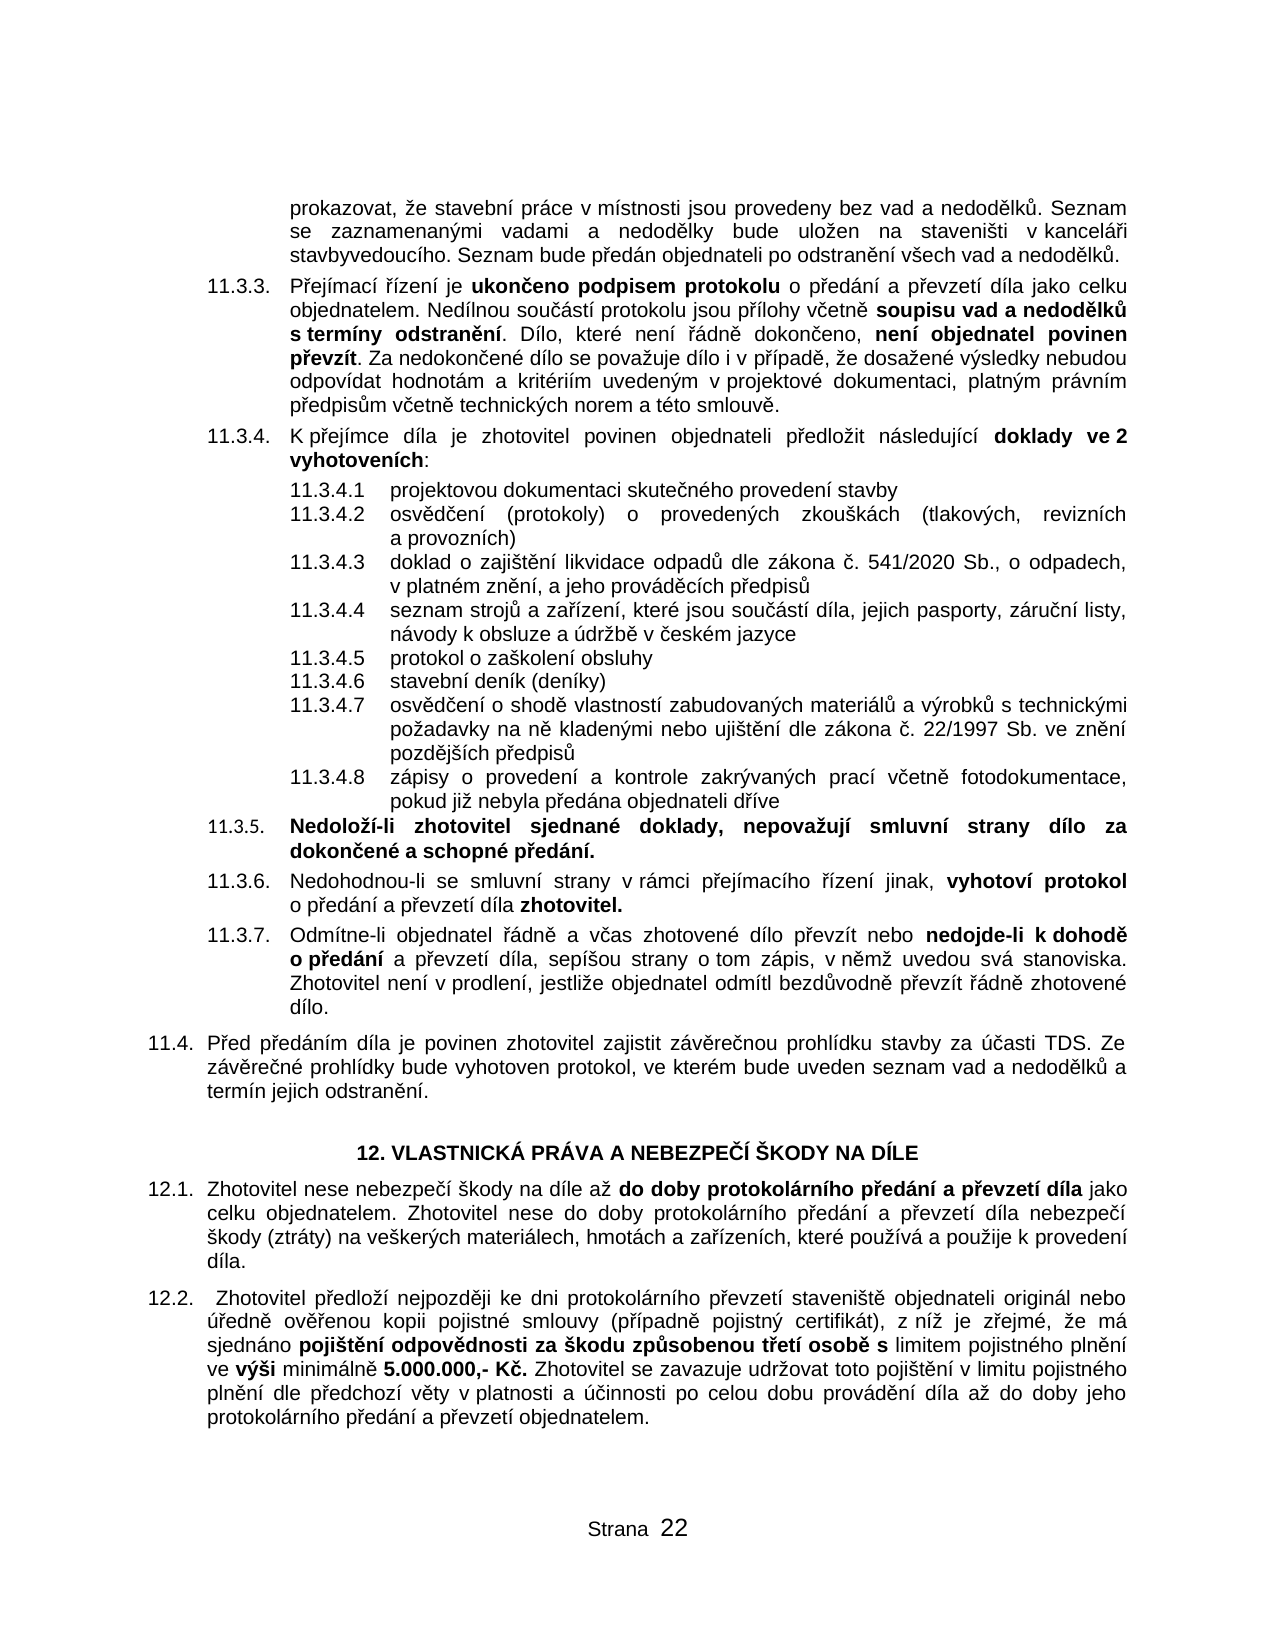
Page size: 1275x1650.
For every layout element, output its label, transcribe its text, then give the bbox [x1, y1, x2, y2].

text osvědčení o shodě vlastností zabudovaných materiálů a výrobků s technickými požadavky na ně kladenými nebo ujištění dle zákona č. 22/1997 Sb. ve znění pozdějších předpisů [289, 693, 1127, 765]
text Zhotovitel nese nebezpečí škody na díle až do doby protokolárního předání a převzetí díla jako celku objednatelem. Zhotovitel nese do doby protokolárního předání a převzetí díla nebezpečí škody (ztráty) na veškerých materiálech, hmotách a zařízeních, které používá a použije k provedení díla. [148, 1177, 1127, 1273]
text Nedohodnou-li se smluvní strany v rámci přejímacího řízení jinak, vyhotoví protokol o předání a převzetí díla zhotovitel. [207, 869, 1127, 917]
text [207, 195, 1127, 267]
text Zhotovitel předloží nejpozději ke dni protokolárního převzetí staveniště objednateli originál nebo úředně ověřenou kopii pojistné smlouvy (případně pojistný certifikát), z níž je zřejmé, že má sjednáno pojištění odpovědnosti za škodu způsobenou třetí osobě s limitem pojistného plnění ve výši minimálně 5.000.000,- Kč. Zhotovitel se zavazuje udržovat toto pojištění v limitu pojistného plnění dle předchozí věty v platnosti a účinnosti po celou dobu provádění díla až do doby jeho protokolárního předání a převzetí objednatelem. [148, 1285, 1127, 1429]
text protokol o zaškolení obsluhy [289, 645, 1127, 669]
text osvědčení (protokoly) o provedených zkouškách (tlakových, revizních a provozních) [289, 502, 1127, 549]
text doklad o zajištění likvidace odpadů dle zákona č. 541/2020 Sb., o odpadech, v platném znění, a jeho prováděcích předpisů [289, 549, 1127, 597]
text Nedoloží-li zhotovitel sjednané doklady, nepovažují smluvní strany dílo za dokončené a schopné předání. [207, 813, 1127, 862]
text Přejímací řízení je ukončeno podpisem protokolu o předání a převzetí díla jako celku objednatelem. Nedílnou součástí protokolu jsou přílohy včetně soupisu vad a nedodělků s termíny odstranění. Dílo, které není řádně dokončeno, není objednatel povinen převzít. Za nedokončené dílo se považuje dílo i v případě, že dosažené výsledky nebudou odpovídat hodnotám a kritériím uvedeným v projektové dokumentaci, platným právním předpisům včetně technických norem a této smlouvě. [207, 273, 1127, 417]
text zápisy o provedení a kontrole zakrývaných prací včetně fotodokumentace, pokud již nebyla předána objednateli dříve [289, 765, 1127, 813]
text seznam strojů a zařízení, které jsou součástí díla, jejich pasporty, záruční listy, návody k obsluze a údržbě v českém jazyce [289, 597, 1127, 645]
text Před předáním díla je povinen zhotovitel zajistit závěrečnou prohlídku stavby za účasti TDS. Ze závěrečné prohlídky bude vyhotoven protokol, ve kterém bude uveden seznam vad a nedodělků a termín jejich odstranění. [148, 1031, 1127, 1103]
text Odmítne-li objednatel řádně a včas zhotovené dílo převzít nebo nedojde-li k dohodě o předání a převzetí díla, sepíšou strany o tom zápis, v němž uvedou svá stanoviska. Zhotovitel není v prodlení, jestliže objednatel odmítl bezdůvodně převzít řádně zhotovené dílo. [207, 923, 1127, 1019]
text stavební deník (deníky) [289, 669, 1127, 693]
text K přejímce díla je zhotovitel povinen objednateli předložit následující doklady ve 2 vyhotoveních: [207, 423, 1127, 471]
text projektovou dokumentaci skutečného provedení stavby [289, 478, 1127, 502]
text VLASTNICKÁ PRÁVA A NEBEZPEČÍ ŠKODY NA DÍLE [148, 1141, 1127, 1164]
